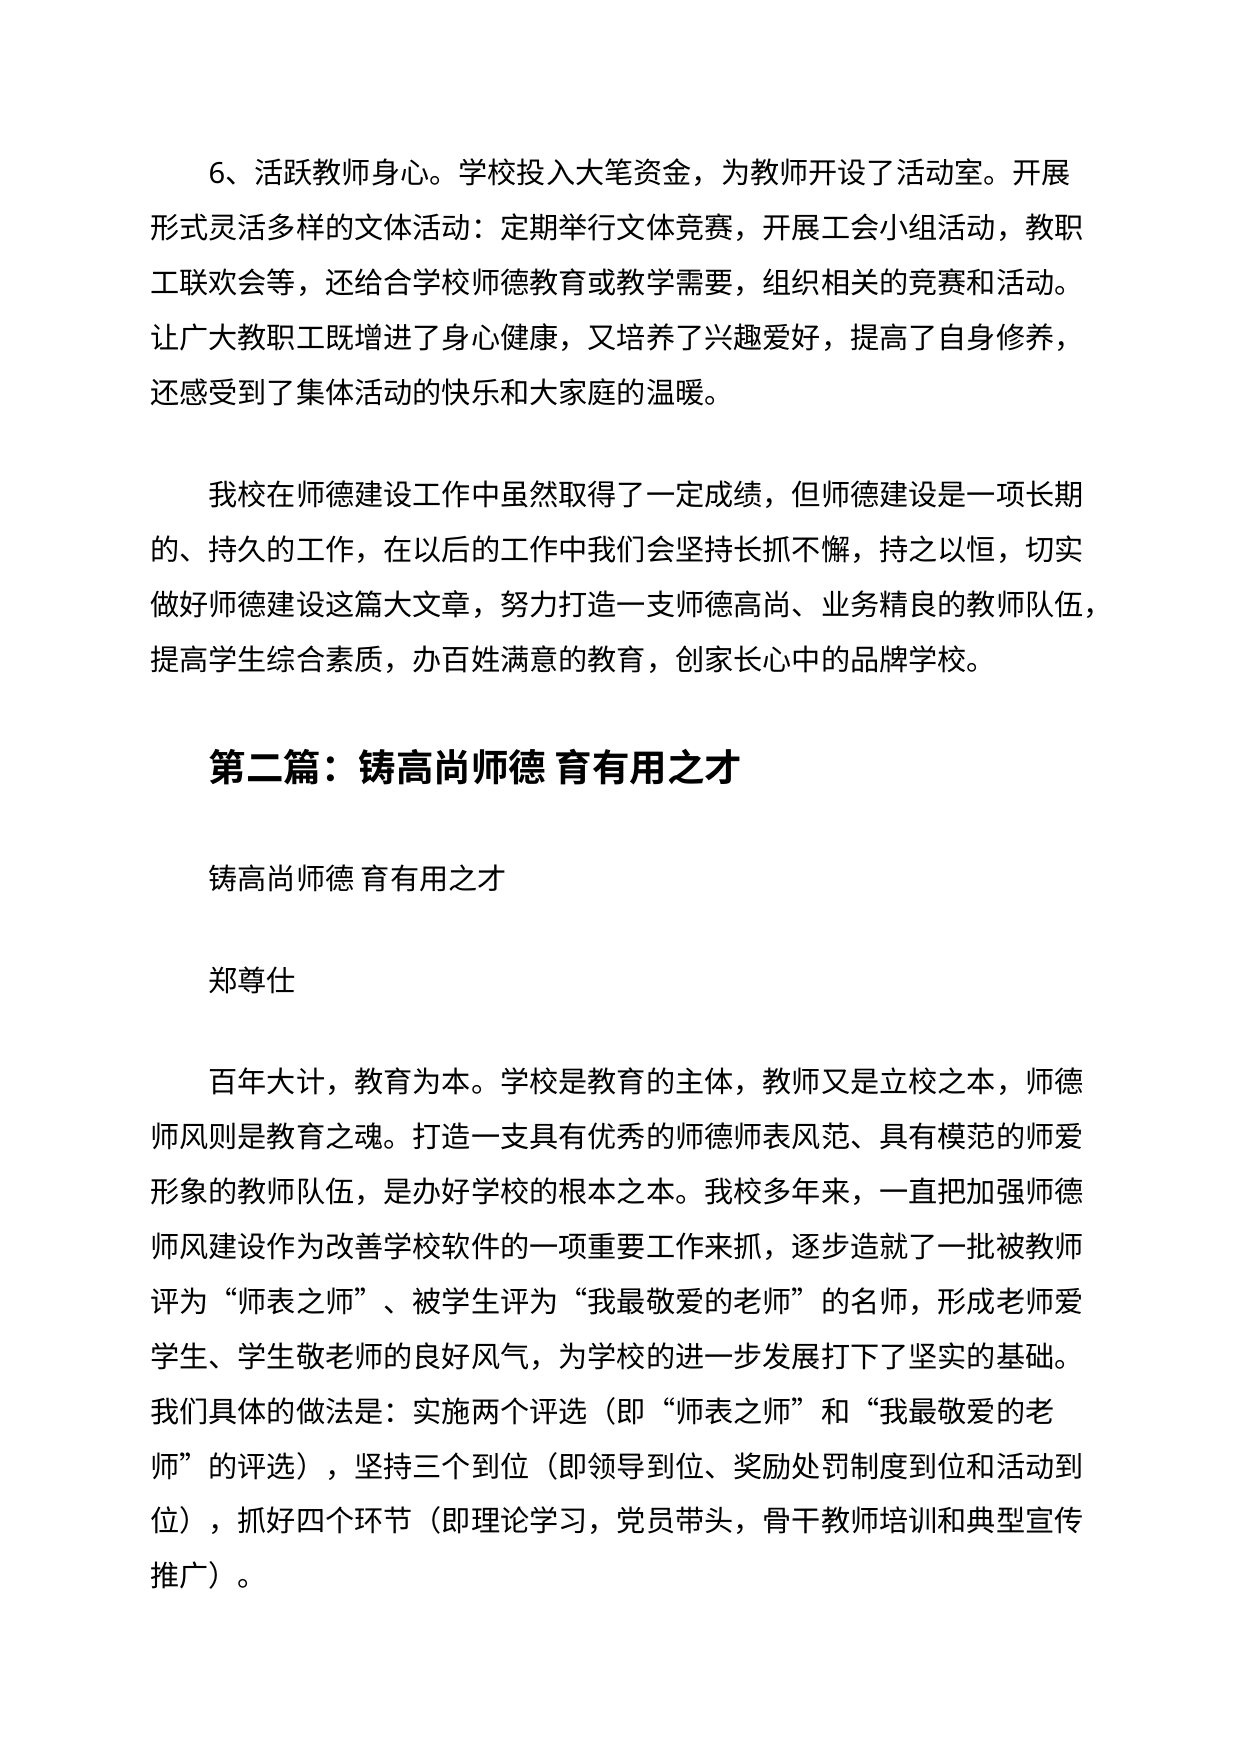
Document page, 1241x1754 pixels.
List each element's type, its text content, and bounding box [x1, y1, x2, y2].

text 6、活跃教师身心。学校投入大笔资金，为教师开设了活动室。开展形式灵活多样的文体活动：定期举行文体竞赛，开展工会小组活动，教职工联欢会等，还给合学校师德教育或教学需要，组织相关的竞赛和活动。让广大教职工既增进了身心健康，又培养了兴趣爱好，提高了自身修养，还感受到了集体活动的快乐和大家庭的温暖。 [150, 150, 1090, 412]
text 铸高尚师德 育有用之才 [150, 855, 1090, 898]
text 百年大计，教育为本。学校是教育的主体，教师又是立校之本，师德师风则是教育之魂。打造一支具有优秀的师德师表风范、具有模范的师爱形象的教师队伍，是办好学校的根本之本。我校多年来，一直把加强师德师风建设作为改善学校软件的一项重要工作来抓，逐步造就了一批被教师评为“师表之师”、被学生评为“我最敬爱的老师”的名师，形成老师爱学生、学生敬老师的良好风气，为学校的进一步发展打下了坚实的基础。我们具体的做法是：实施两个评选（即“师表之师”和“我最敬爱的老师”的评选），坚持三个到位（即领导到位、奖励处罚制度到位和活动到位），抓好四个环节（即理论学习，党员带头，骨干教师培训和典型宣传推广）。 [150, 1059, 1090, 1595]
text 郑尊仕 [150, 957, 1090, 999]
text 我校在师德建设工作中虽然取得了一定成绩，但师德建设是一项长期的、持久的工作，在以后的工作中我们会坚持长抓不懈，持之以恒，切实做好师德建设这篇大文章，努力打造一支师德高尚、业务精良的教师队伍，提高学生综合素质，办百姓满意的教育，创家长心中的品牌学校。 [150, 471, 1090, 678]
text 第二篇：铸高尚师德 育有用之才 [150, 738, 1090, 792]
